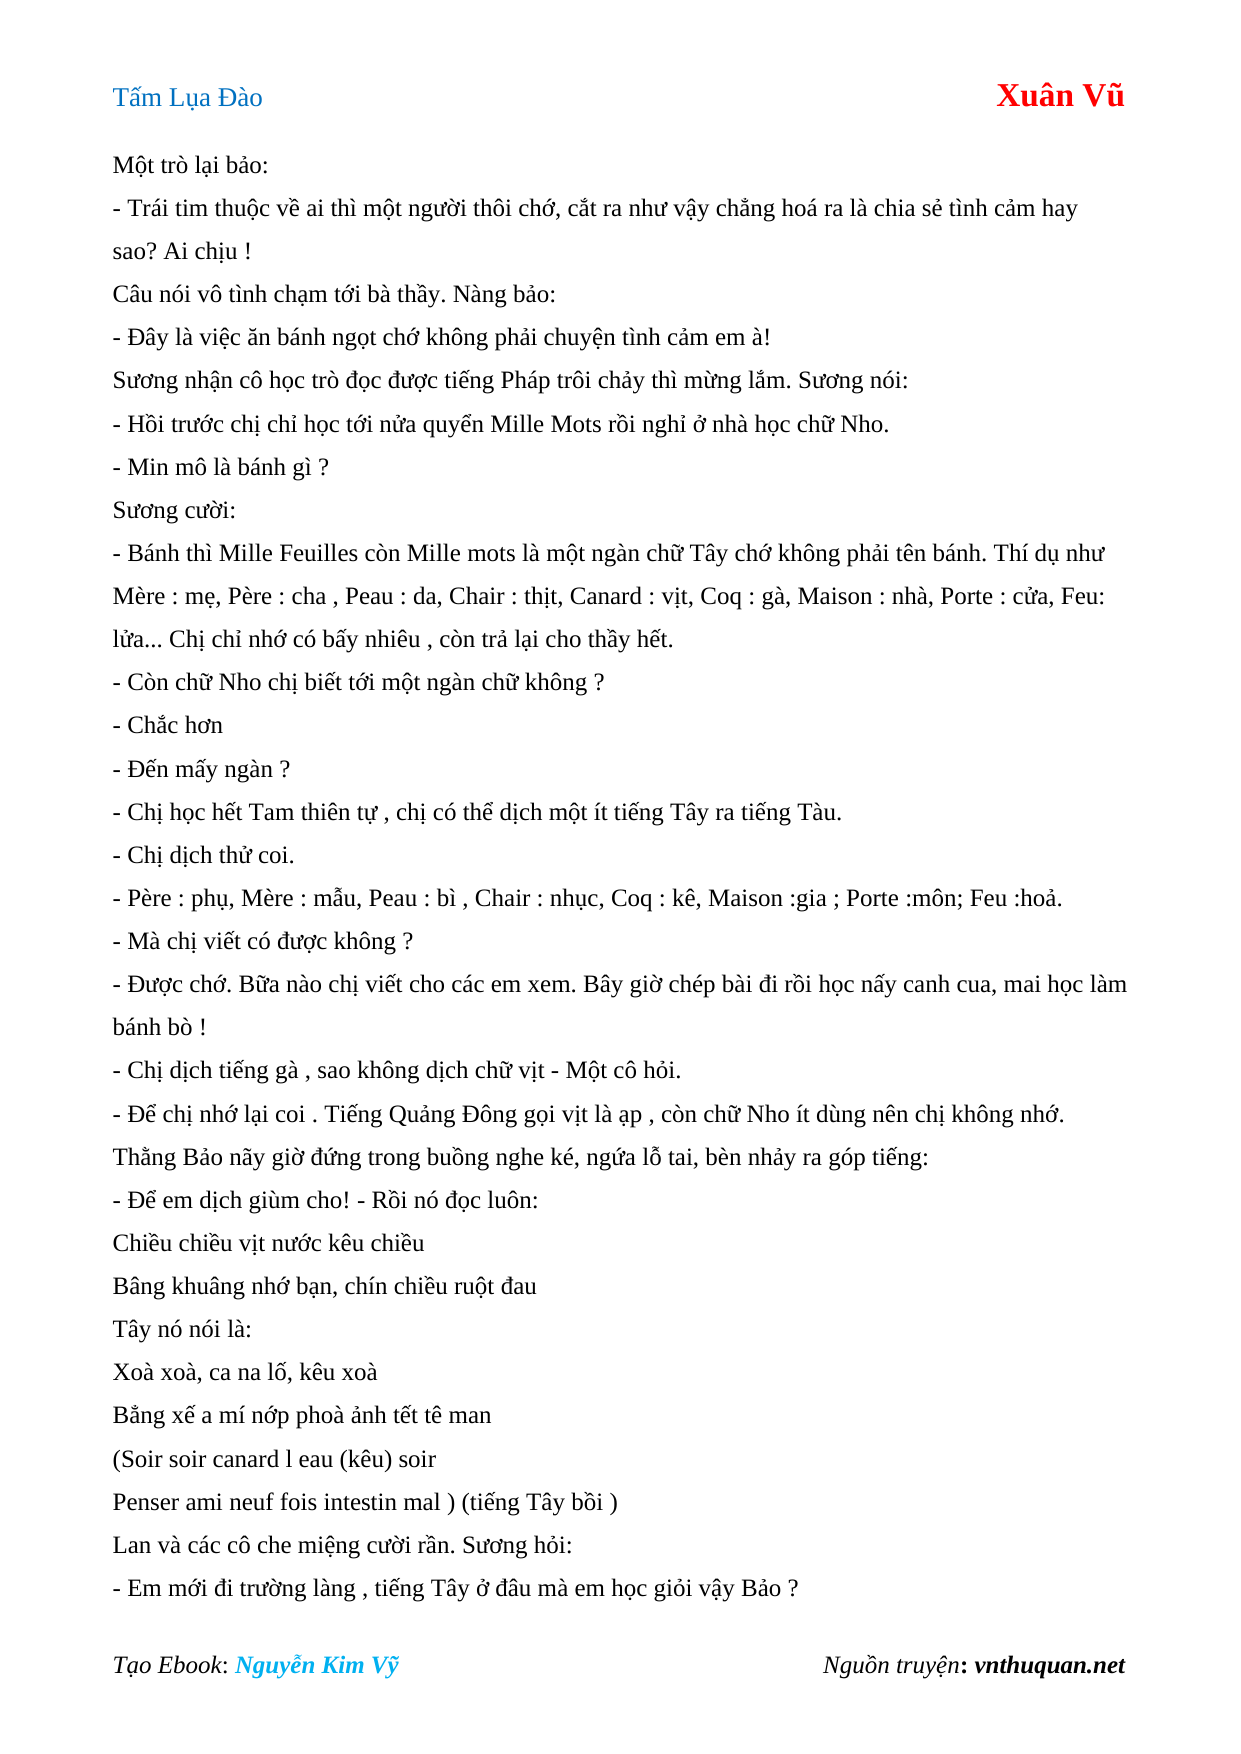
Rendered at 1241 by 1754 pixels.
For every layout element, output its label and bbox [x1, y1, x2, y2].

text [112, 150, 1128, 1602]
